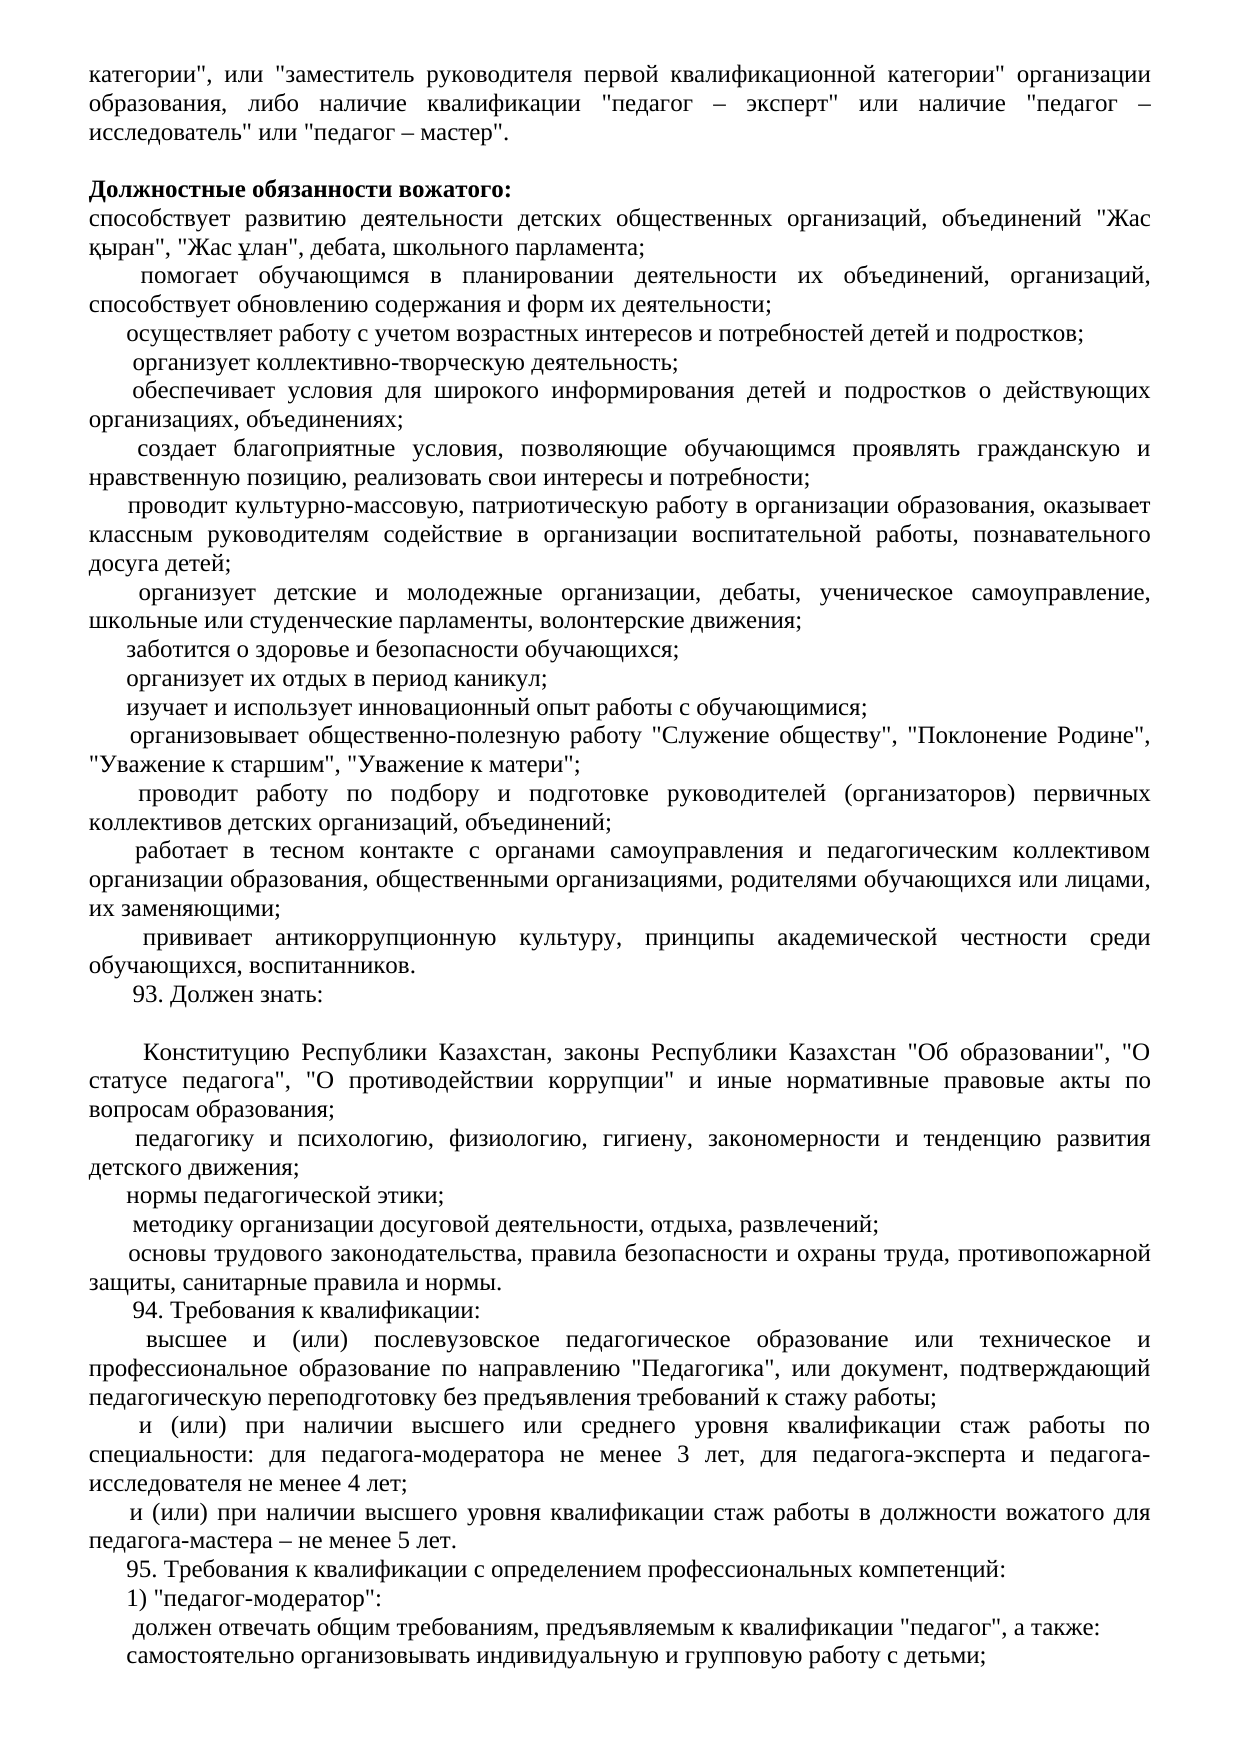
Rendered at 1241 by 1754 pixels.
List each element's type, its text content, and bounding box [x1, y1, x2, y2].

text 93. Должен знать: [89, 979, 1152, 1008]
text высшее и (или) послевузовское педагогическое образование или техническое и профессиональное образование по направлению "Педагогика", или документ, подтверждающий педагогическую переподготовку без предъявления требований к стажу работы; [89, 1324, 1152, 1410]
text осуществляет работу с учетом возрастных интересов и потребностей детей и подростков; [89, 318, 1152, 347]
text нормы педагогической этики; [89, 1180, 1152, 1209]
text основы трудового законодательства, правила безопасности и охраны труда, противопожарной защиты, санитарные правила и нормы. [89, 1238, 1152, 1295]
text Должностные обязанности вожатого: [89, 174, 1152, 203]
text 94. Требования к квалификации: [89, 1295, 1152, 1324]
text помогает обучающимся в планировании деятельности их объединений, организаций, способствует обновлению содержания и форм их деятельности; [89, 260, 1152, 318]
text методику организации досуговой деятельности, отдыха, развлечений; [89, 1209, 1152, 1238]
text проводит работу по подбору и подготовке руководителей (организаторов) первичных коллективов детских организаций, объединений; [89, 778, 1152, 835]
text самостоятельно организовывать индивидуальную и групповую работу с детьми; [89, 1640, 1152, 1669]
text прививает антикоррупционную культуру, принципы академической честности среди обучающихся, воспитанников. [89, 922, 1152, 979]
text организует их отдых в период каникул; [89, 663, 1152, 692]
text обеспечивает условия для широкого информирования детей и подростков о действующих организациях, объединениях; [89, 375, 1152, 433]
text изучает и использует инновационный опыт работы с обучающимися; [89, 692, 1152, 720]
text Конституцию Республики Казахстан, законы Республики Казахстан "Об образовании", "О статусе педагога", "О противодействии коррупции" и иные нормативные правовые акты по вопросам образования; [89, 1037, 1152, 1123]
text заботится о здоровье и безопасности обучающихся; [89, 634, 1152, 663]
text педагогику и психологию, физиологию, гигиену, закономерности и тенденцию развития детского движения; [89, 1123, 1152, 1180]
text организует коллективно-творческую деятельность; [89, 347, 1152, 375]
text 95. Требования к квалификации с определением профессиональных компетенций: [89, 1554, 1152, 1583]
text организовывает общественно-полезную работу "Служение обществу", "Поклонение Родине", "Уважение к старшим", "Уважение к матери"; [89, 720, 1152, 778]
text и (или) при наличии высшего или среднего уровня квалификации стаж работы по специальности: для педагога-модератора не менее 3 лет, для педагога-эксперта и педагога-исследователя не менее 4 лет; [89, 1410, 1152, 1497]
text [89, 59, 1152, 145]
text способствует развитию деятельности детских общественных организаций, объединений "Жас қыран", "Жас ұлан", дебата, школьного парламента; [89, 203, 1152, 260]
text организует детские и молодежные организации, дебаты, ученическое самоуправление, школьные или студенческие парламенты, волонтерские движения; [89, 577, 1152, 634]
text работает в тесном контакте с органами самоуправления и педагогическим коллективом организации образования, общественными организациями, родителями обучающихся или лицами, их заменяющими; [89, 835, 1152, 922]
text проводит культурно-массовую, патриотическую работу в организации образования, оказывает классным руководителям содействие в организации воспитательной работы, познавательного досуга детей; [89, 490, 1152, 577]
text и (или) при наличии высшего уровня квалификации стаж работы в должности вожатого для педагога-мастера – не менее 5 лет. [89, 1497, 1152, 1554]
text должен отвечать общим требованиям, предъявляемым к квалификации "педагог", а также: [89, 1612, 1152, 1640]
text 1) "педагог-модератор": [89, 1583, 1152, 1612]
text создает благоприятные условия, позволяющие обучающимся проявлять гражданскую и нравственную позицию, реализовать свои интересы и потребности; [89, 433, 1152, 490]
